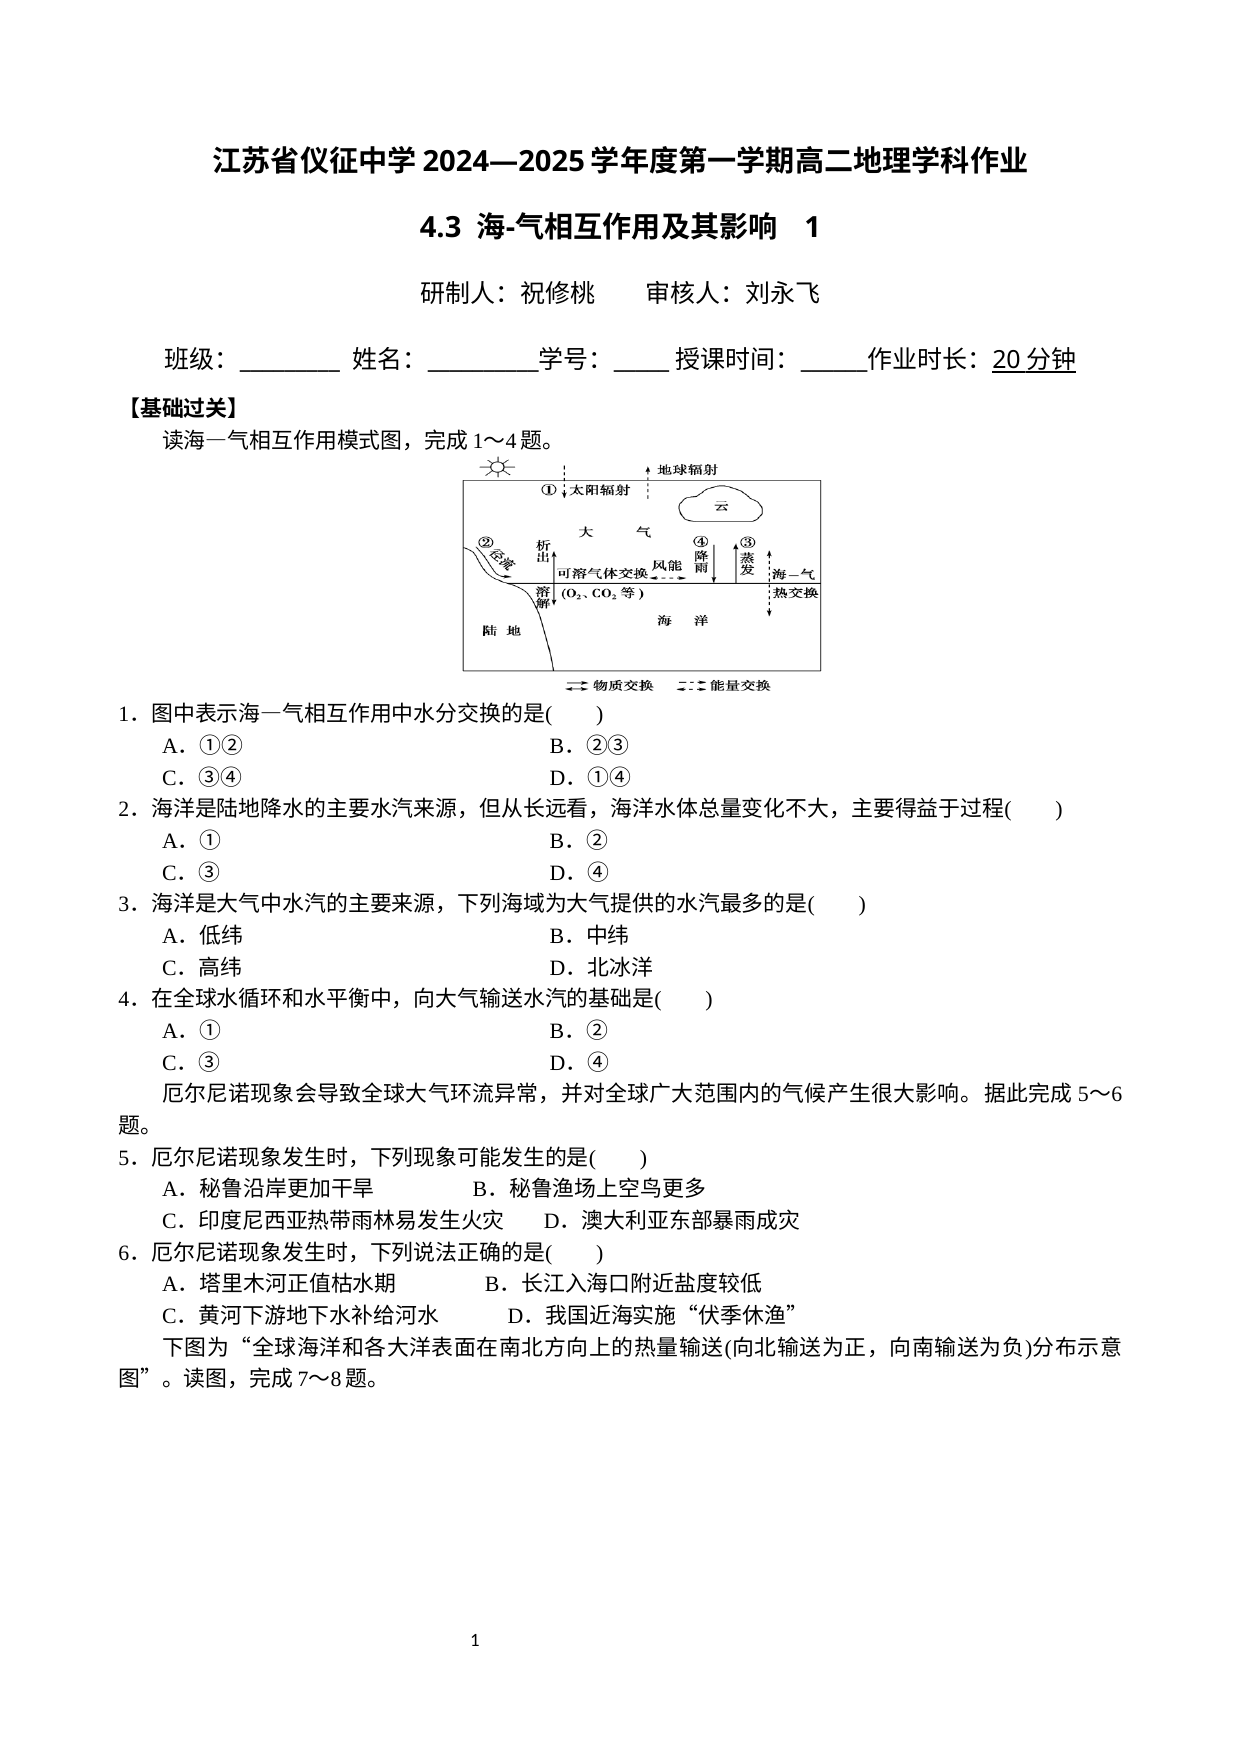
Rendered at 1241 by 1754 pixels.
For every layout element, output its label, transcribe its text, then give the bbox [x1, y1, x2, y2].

picture [457, 454, 827, 697]
text 2．海洋是陆地降水的主要水汽来源，但从长远看，海洋水体总量变化不大，主要得益于过程( ) [118, 791, 1122, 823]
text 6．厄尔尼诺现象发生时，下列说法正确的是( ) [118, 1234, 1122, 1266]
text 下图为“全球海洋和各大洋表面在南北方向上的热量输送(向北输送为正，向南输送为负)分布示意图”。读图，完成7～8题。 [118, 1329, 1122, 1393]
text A．① B．② [118, 823, 1122, 854]
text 1．图中表示海—气相互作用中水分交换的是( ) [118, 696, 1122, 728]
text C．③④ D．①④ [118, 759, 1122, 791]
text 5．厄尔尼诺现象发生时，下列现象可能发生的是( ) [118, 1139, 1122, 1171]
text A．①② B．②③ [118, 728, 1122, 759]
text A．低纬 B．中纬 [118, 918, 1122, 949]
text 【基础过关】 [118, 391, 1122, 423]
text 读海—气相互作用模式图，完成1～4题。 [118, 423, 1122, 454]
text A．塔里木河正值枯水期 B．长江入海口附近盐度较低 [118, 1266, 1122, 1298]
text A．① B．② [118, 1013, 1122, 1044]
text 3．海洋是大气中水汽的主要来源，下列海域为大气提供的水汽最多的是( ) [118, 886, 1122, 918]
text A．秘鲁沿岸更加干旱 B．秘鲁渔场上空鸟更多 [118, 1171, 1122, 1203]
text 4．在全球水循环和水平衡中，向大气输送水汽的基础是( ) [118, 981, 1122, 1013]
text C．③ D．④ [118, 854, 1122, 886]
text C．印度尼西亚热带雨林易发生火灾 D．澳大利亚东部暴雨成灾 [118, 1203, 1122, 1234]
text 4.3 海-气相互作用及其影响 1 [118, 192, 1122, 258]
text C．高纬 D．北冰洋 [118, 949, 1122, 981]
text 厄尔尼诺现象会导致全球大气环流异常，并对全球广大范围内的气候产生很大影响。据此完成5～6题。 [118, 1076, 1122, 1139]
text C．黄河下游地下水补给河水 D．我国近海实施“伏季休渔” [118, 1298, 1122, 1329]
text 江苏省仪征中学2024—2025学年度第一学期高二地理学科作业 [118, 125, 1122, 192]
text 研制人：祝修桃 审核人：刘永飞 [118, 258, 1122, 324]
text 班级：_________ 姓名：__________学号：_____ 授课时间：______作业时长：20分钟 [118, 324, 1122, 391]
text C．③ D．④ [118, 1044, 1122, 1076]
